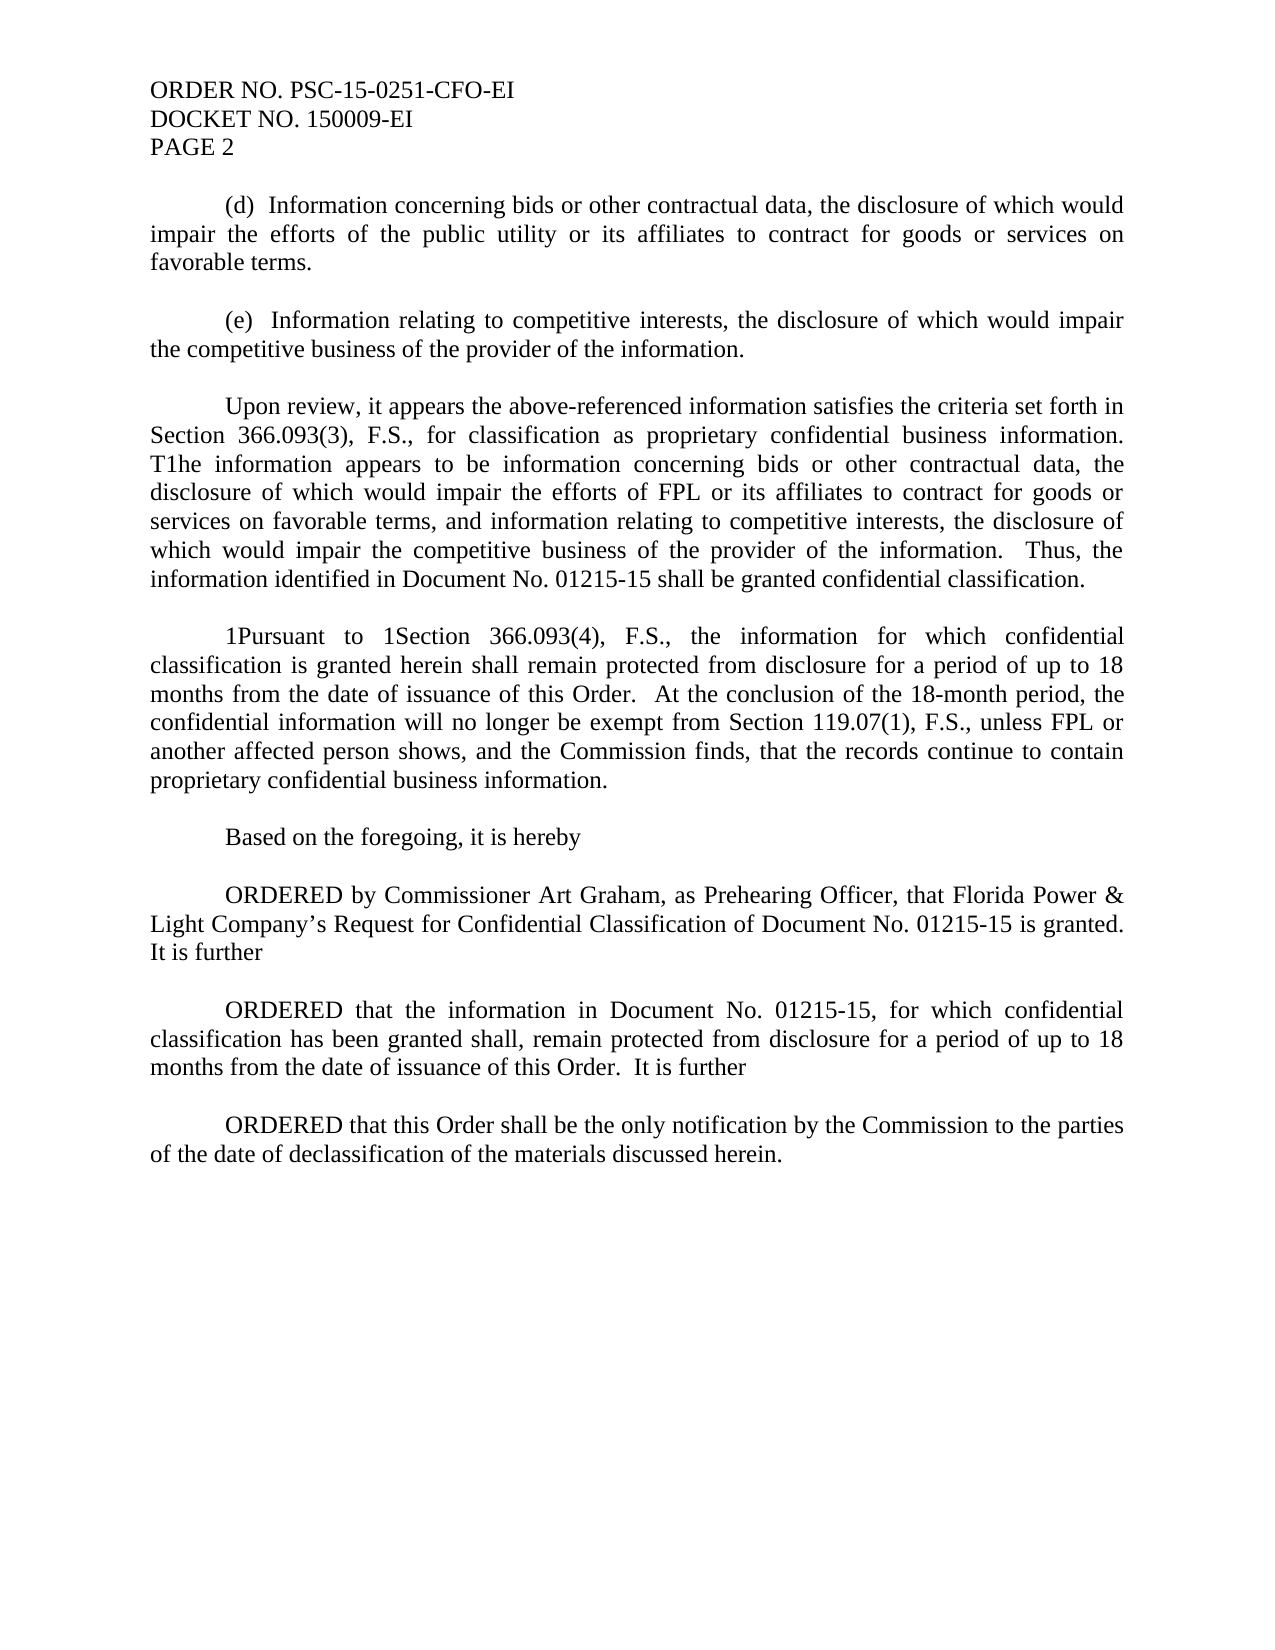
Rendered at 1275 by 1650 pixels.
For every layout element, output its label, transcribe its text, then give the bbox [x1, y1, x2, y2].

text ORDERED that this Order shall be the only notification by the Commission to the parties of the date of declassification of the materials discussed herein. [150, 1110, 1125, 1167]
text Upon review, it appears the above-referenced information satisfies the criteria set forth in Section 366.093(3), F.S., for classification as proprietary confidential business information. The information appears to be information concerning bids or other contractual data, the disclosure of which would impair the efforts of FPL or its affiliates to contract for goods or services on favorable terms, and information relating to competitive interests, the disclosure of which would impair the competitive business of the provider of the information. Thus, the information identified in Document No. 01215-15 shall be granted confidential classification. [150, 391, 1125, 592]
text ORDERED by Commissioner Art Graham, as Prehearing Officer, that Florida Power & Light Company’s Request for Confidential Classification of Document No. 01215-15 is granted. It is further [150, 880, 1125, 966]
text (d) Information concerning bids or other contractual data, the disclosure of which would impair the efforts of the public utility or its affiliates to contract for goods or services on favorable terms. [150, 190, 1125, 276]
text (e) Information relating to competitive interests, the disclosure of which would impair the competitive business of the provider of the information. [150, 305, 1125, 362]
text ORDERED that the information in Document No. 01215-15, for which confidential classification has been granted shall, remain protected from disclosure for a period of up to 18 months from the date of issuance of this Order. It is further [150, 995, 1125, 1081]
text Pursuant to Section 366.093(4), F.S., the information for which confidential classification is granted herein shall remain protected from disclosure for a period of up to 18 months from the date of issuance of this Order. At the conclusion of the 18-month period, the confidential information will no longer be exempt from Section 119.07(1), F.S., unless FPL or another affected person shows, and the Commission finds, that the records continue to contain proprietary confidential business information. [150, 621, 1125, 794]
text Based on the foregoing, it is hereby [150, 822, 1125, 851]
